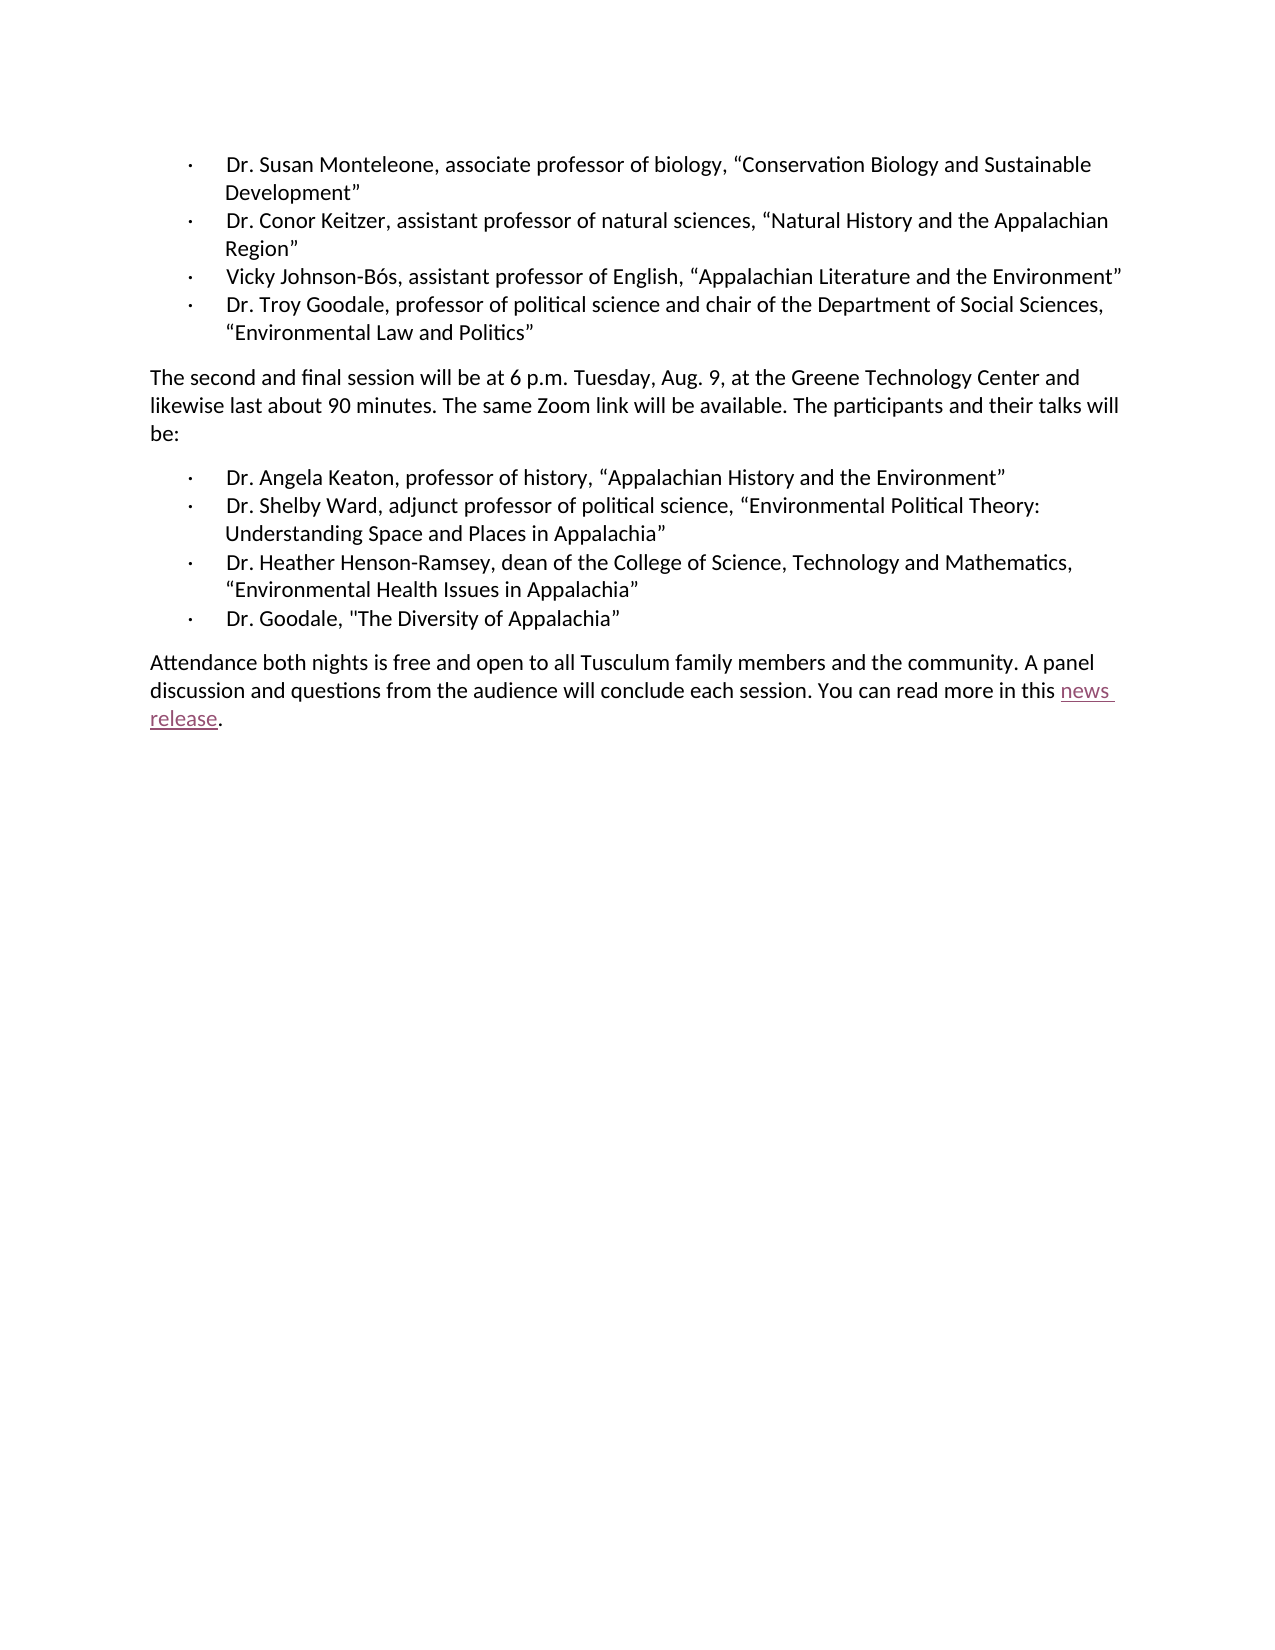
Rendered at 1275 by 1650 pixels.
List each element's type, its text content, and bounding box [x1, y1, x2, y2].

text The second and final session will be at 6 p.m. Tuesday, Aug. 9, at the Greene Technology Center and likewise last about 90 minutes. The same Zoom link will be available. The participants and their talks will be: [150, 363, 1125, 447]
list · Dr. Angela Keaton, professor of history, “Appalachian History and the Environment” [187, 463, 1125, 492]
list · Dr. Shelby Ward, adjunct professor of political science, “Environmental Political Theory: Understanding Space and Places in Appalachia” [187, 492, 1125, 548]
list · Dr. Goodale, "The Diversity of Appalachia” [187, 604, 1125, 632]
list · Dr. Susan Monteleone, associate professor of biology, “Conservation Biology and Sustainable Development” [187, 150, 1125, 206]
list · Dr. Conor Keitzer, assistant professor of natural sciences, “Natural History and the Appalachian Region” [187, 206, 1125, 262]
list · Dr. Troy Goodale, professor of political science and chair of the Department of Social Sciences, “Environmental Law and Politics” [187, 290, 1125, 346]
list · Dr. Heather Henson-Ramsey, dean of the College of Science, Technology and Mathematics, “Environmental Health Issues in Appalachia” [187, 548, 1125, 604]
list · Vicky Johnson-Bós, assistant professor of English, “Appalachian Literature and the Environment” [187, 262, 1125, 290]
text Attendance both nights is free and open to all Tusculum family members and the community. A panel discussion and questions from the audience will conclude each session. You can read more in this news release. [150, 648, 1125, 732]
